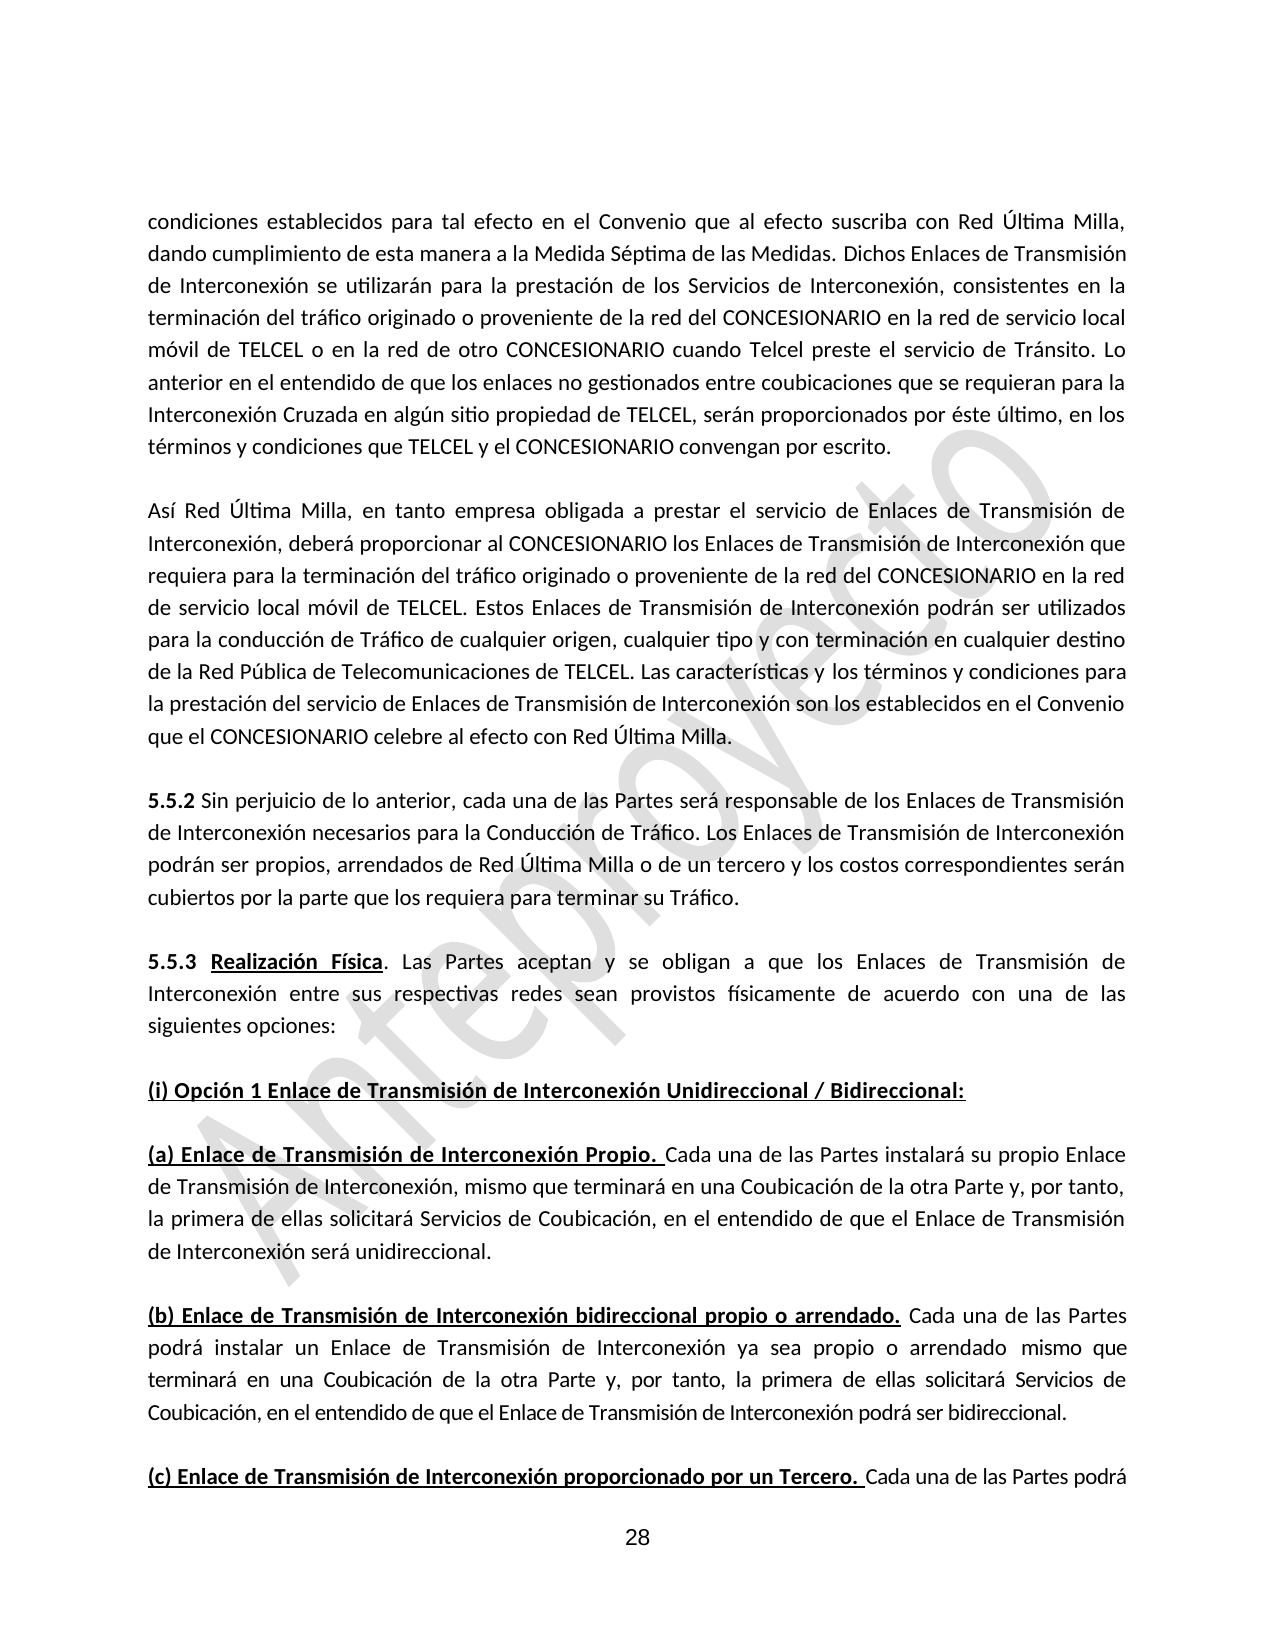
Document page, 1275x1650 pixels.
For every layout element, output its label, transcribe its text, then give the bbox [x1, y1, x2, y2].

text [148, 207, 1127, 460]
text (a) Enlace de Transmisión de Interconexión Propio. Cada una de las Partes instalará su propio Enlace de Transmisión de Interconexión, mismo que terminará en una Coubicación de la otra Parte y, por tanto, la primera de ellas solicitará Servicios de Coubicación, en el entendido de que el Enlace de Transmisión de Interconexión será unidireccional. [148, 1140, 1127, 1265]
text (b) Enlace de Transmisión de Interconexión bidireccional propio o arrendado. Cada una de las Partes podrá instalar un Enlace de Transmisión de Interconexión ya sea propio o arrendado mismo que terminará en una Coubicación de la otra Parte y, por tanto, la primera de ellas solicitará Servicios de Coubicación, en el entendido de que el Enlace de Transmisión de Interconexión podrá ser bidireccional. [148, 1301, 1127, 1426]
text 5.5.2 Sin perjuicio de lo anterior, cada una de las Partes será responsable de los Enlaces de Transmisión de Interconexión necesarios para la Conducción de Tráfico. Los Enlaces de Transmisión de Interconexión podrán ser propios, arrendados de Red Última Milla o de un tercero y los costos correspondientes serán cubiertos por la parte que los requiera para terminar su Tráfico. [148, 786, 1127, 911]
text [148, 1462, 1127, 1490]
text Así Red Última Milla, en tanto empresa obligada a prestar el servicio de Enlaces de Transmisión de Interconexión, deberá proporcionar al CONCESIONARIO los Enlaces de Transmisión de Interconexión que requiera para la terminación del tráfico originado o proveniente de la red del CONCESIONARIO en la red de servicio local móvil de TELCEL. Estos Enlaces de Transmisión de Interconexión podrán ser utilizados para la conducción de Tráfico de cualquier origen, cualquier tipo y con terminación en cualquier destino de la Red Pública de Telecomunicaciones de TELCEL. Las características y los términos y condiciones para la prestación del servicio de Enlaces de Transmisión de Interconexión son los establecidos en el Convenio que el CONCESIONARIO celebre al efecto con Red Última Milla. [148, 496, 1127, 750]
text (i) Opción 1 Enlace de Transmisión de Interconexión Unidireccional / Bidireccional: [148, 1076, 1127, 1104]
text 5.5.3 Realización Física. Las Partes aceptan y se obligan a que los Enlaces de Transmisión de Interconexión entre sus respectivas redes sean provistos físicamente de acuerdo con una de las siguientes opciones: [148, 947, 1127, 1039]
